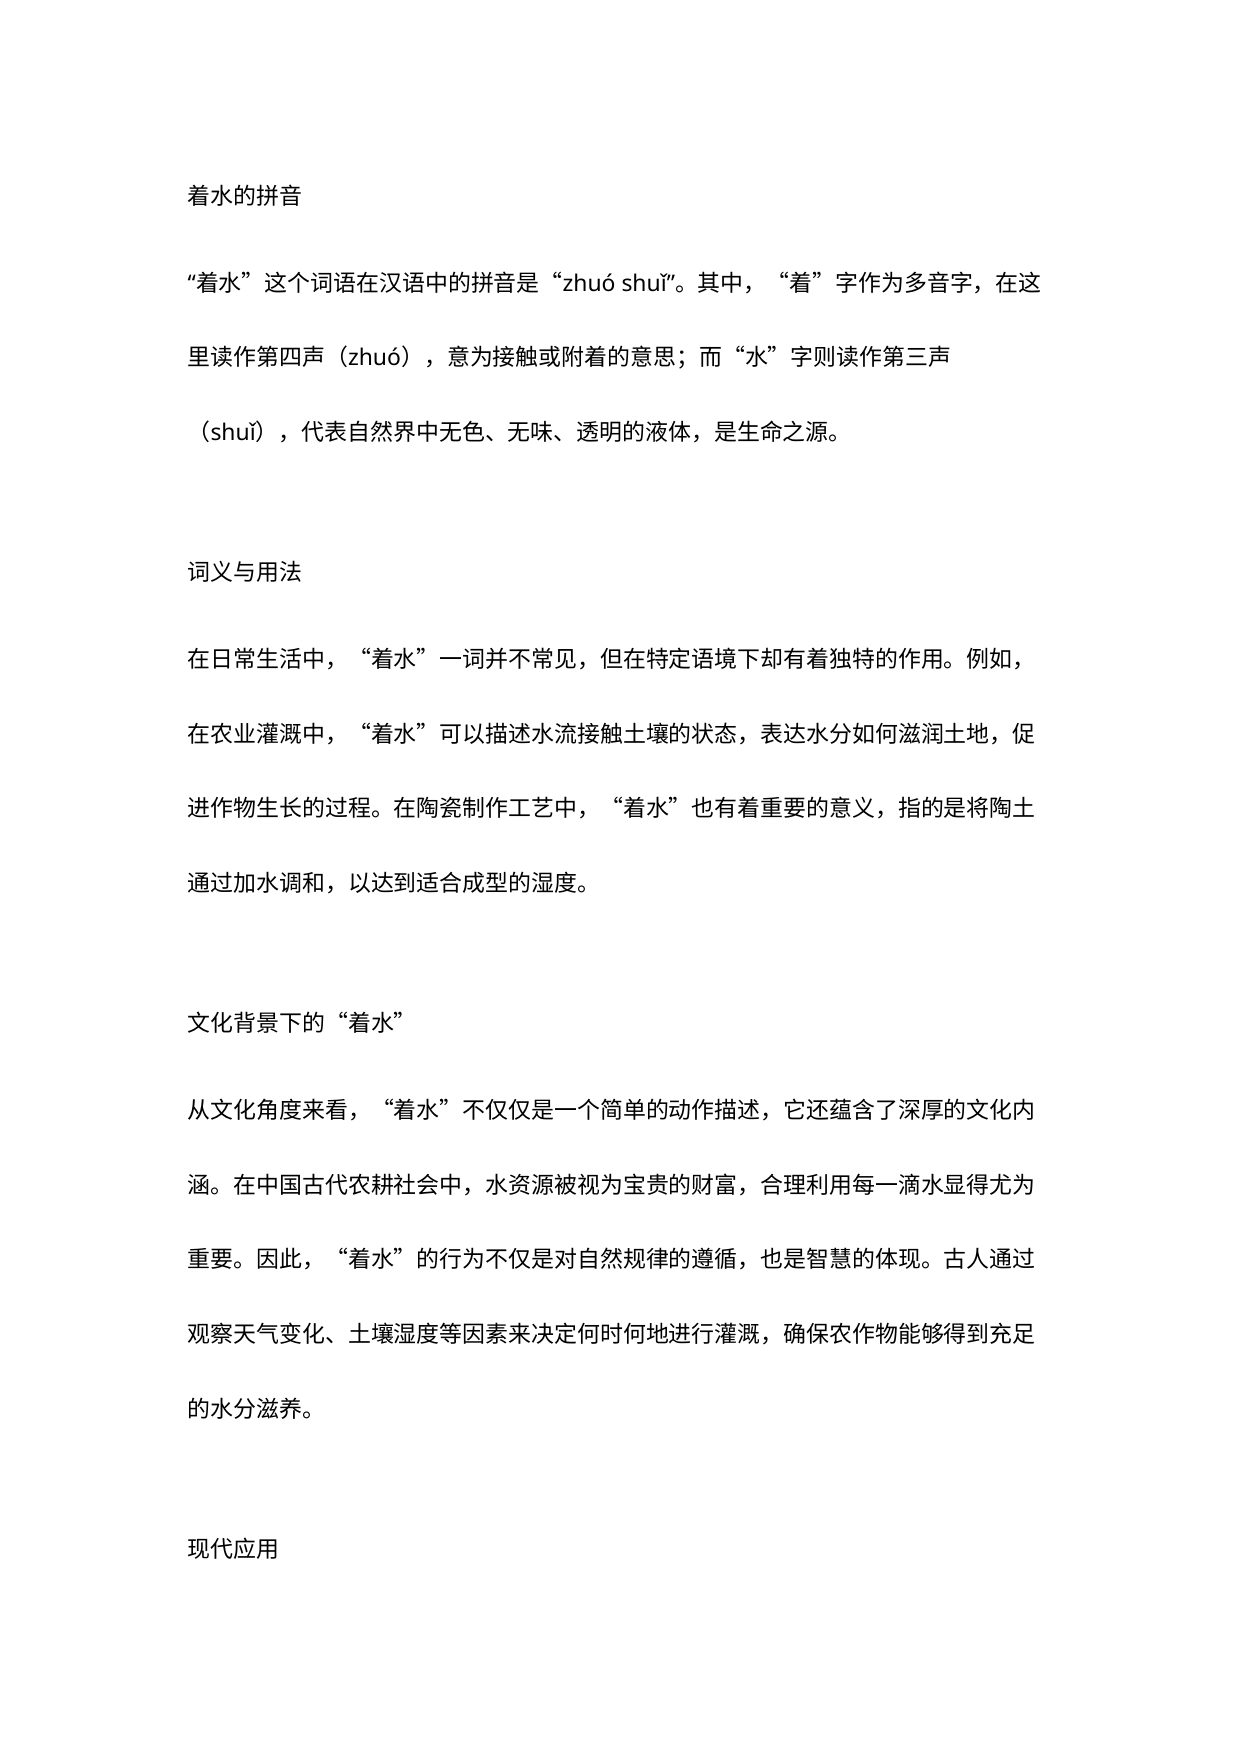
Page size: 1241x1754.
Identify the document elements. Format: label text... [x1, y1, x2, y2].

text “着水”这个词语在汉语中的拼音是“zhuó shuǐ”。其中，“着”字作为多音字，在这里读作第四声（zhuó），意为接触或附着的意思；而“水”字则读作第三声（shuǐ），代表自然界中无色、无味、透明的液体，是生命之源。 [187, 248, 1053, 463]
text 文化背景下的“着水” [187, 989, 1053, 1054]
text 着水的拼音 [187, 162, 1053, 227]
text 在日常生活中，“着水”一词并不常见，但在特定语境下却有着独特的作用。例如，在农业灌溉中，“着水”可以描述水流接触土壤的状态，表达水分如何滋润土地，促进作物生长的过程。在陶瓷制作工艺中，“着水”也有着重要的意义，指的是将陶土通过加水调和，以达到适合成型的湿度。 [187, 625, 1053, 914]
text 从文化角度来看，“着水”不仅仅是一个简单的动作描述，它还蕴含了深厚的文化内涵。在中国古代农耕社会中，水资源被视为宝贵的财富，合理利用每一滴水显得尤为重要。因此，“着水”的行为不仅是对自然规律的遵循，也是智慧的体现。古人通过观察天气变化、土壤湿度等因素来决定何时何地进行灌溉，确保农作物能够得到充足的水分滋养。 [187, 1076, 1053, 1440]
text 现代应用 [187, 1515, 1053, 1580]
text 词义与用法 [187, 538, 1053, 603]
